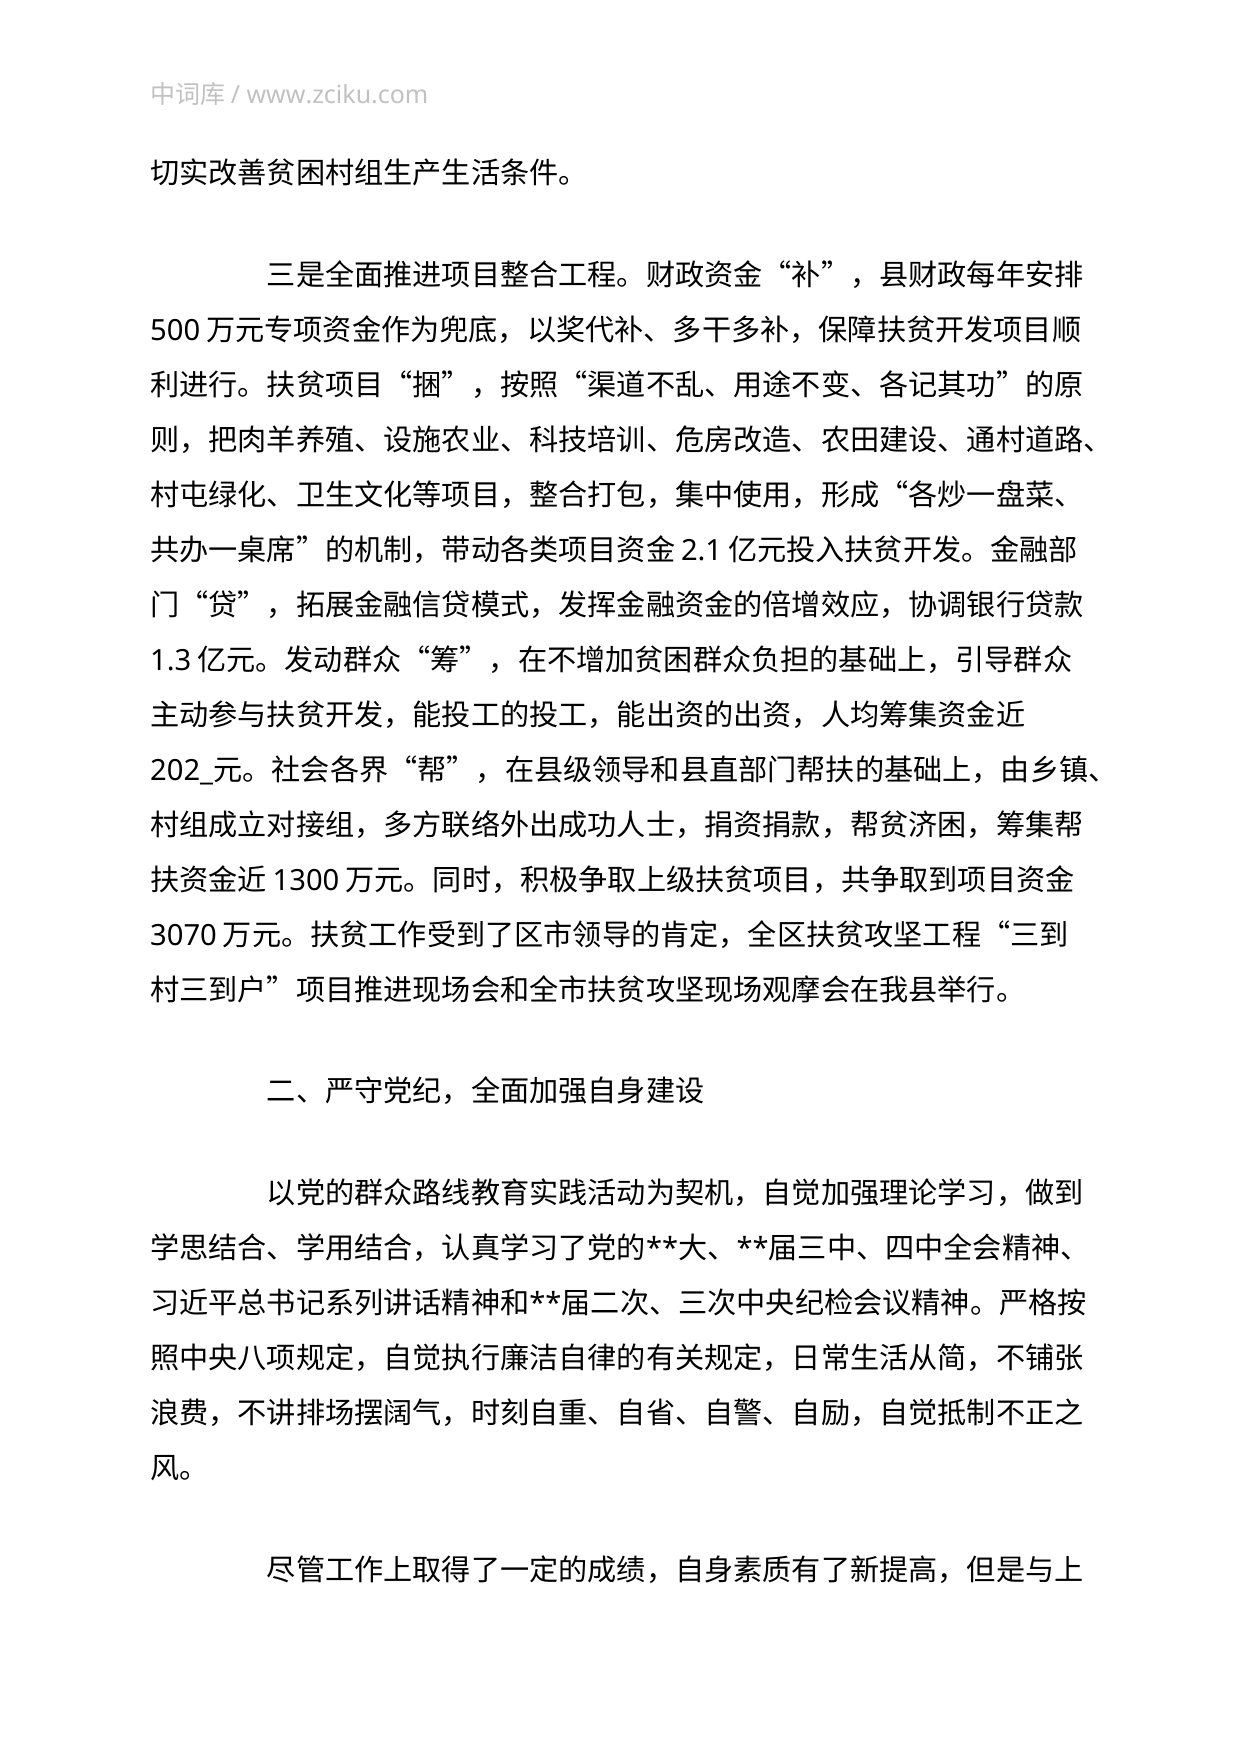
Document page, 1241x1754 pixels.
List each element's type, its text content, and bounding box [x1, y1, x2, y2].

text 三是全面推进项目整合工程。财政资金“补”，县财政每年安排500万元专项资金作为兜底，以奖代补、多干多补，保障扶贫开发项目顺利进行。扶贫项目“捆”，按照“渠道不乱、用途不变、各记其功”的原则，把肉羊养殖、设施农业、科技培训、危房改造、农田建设、通村道路、村屯绿化、卫生文化等项目，整合打包，集中使用，形成“各炒一盘菜、共办一桌席”的机制，带动各类项目资金2.1亿元投入扶贫开发。金融部门“贷”，拓展金融信贷模式，发挥金融资金的倍增效应，协调银行贷款1.3亿元。发动群众“筹”，在不增加贫困群众负担的基础上，引导群众主动参与扶贫开发，能投工的投工，能出资的出资，人均筹集资金近202_元。社会各界“帮”，在县级领导和县直部门帮扶的基础上，由乡镇、村组成立对接组，多方联络外出成功人士，捐资捐款，帮贫济困，筹集帮扶资金近1300万元。同时，积极争取上级扶贫项目，共争取到项目资金3070万元。扶贫工作受到了区市领导的肯定，全区扶贫攻坚工程“三到村三到户”项目推进现场会和全市扶贫攻坚现场观摩会在我县举行。 [150, 252, 1090, 1008]
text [150, 150, 1090, 192]
text 以党的群众路线教育实践活动为契机，自觉加强理论学习，做到学思结合、学用结合，认真学习了党的**大、**届三中、四中全会精神、习近平总书记系列讲话精神和**届二次、三次中央纪检会议精神。严格按照中央八项规定，自觉执行廉洁自律的有关规定，日常生活从简，不铺张浪费，不讲排场摆阔气，时刻自重、自省、自警、自励，自觉抵制不正之风。 [150, 1169, 1090, 1487]
text 二、严守党纪，全面加强自身建设 [150, 1068, 1090, 1110]
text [150, 1546, 1090, 1588]
